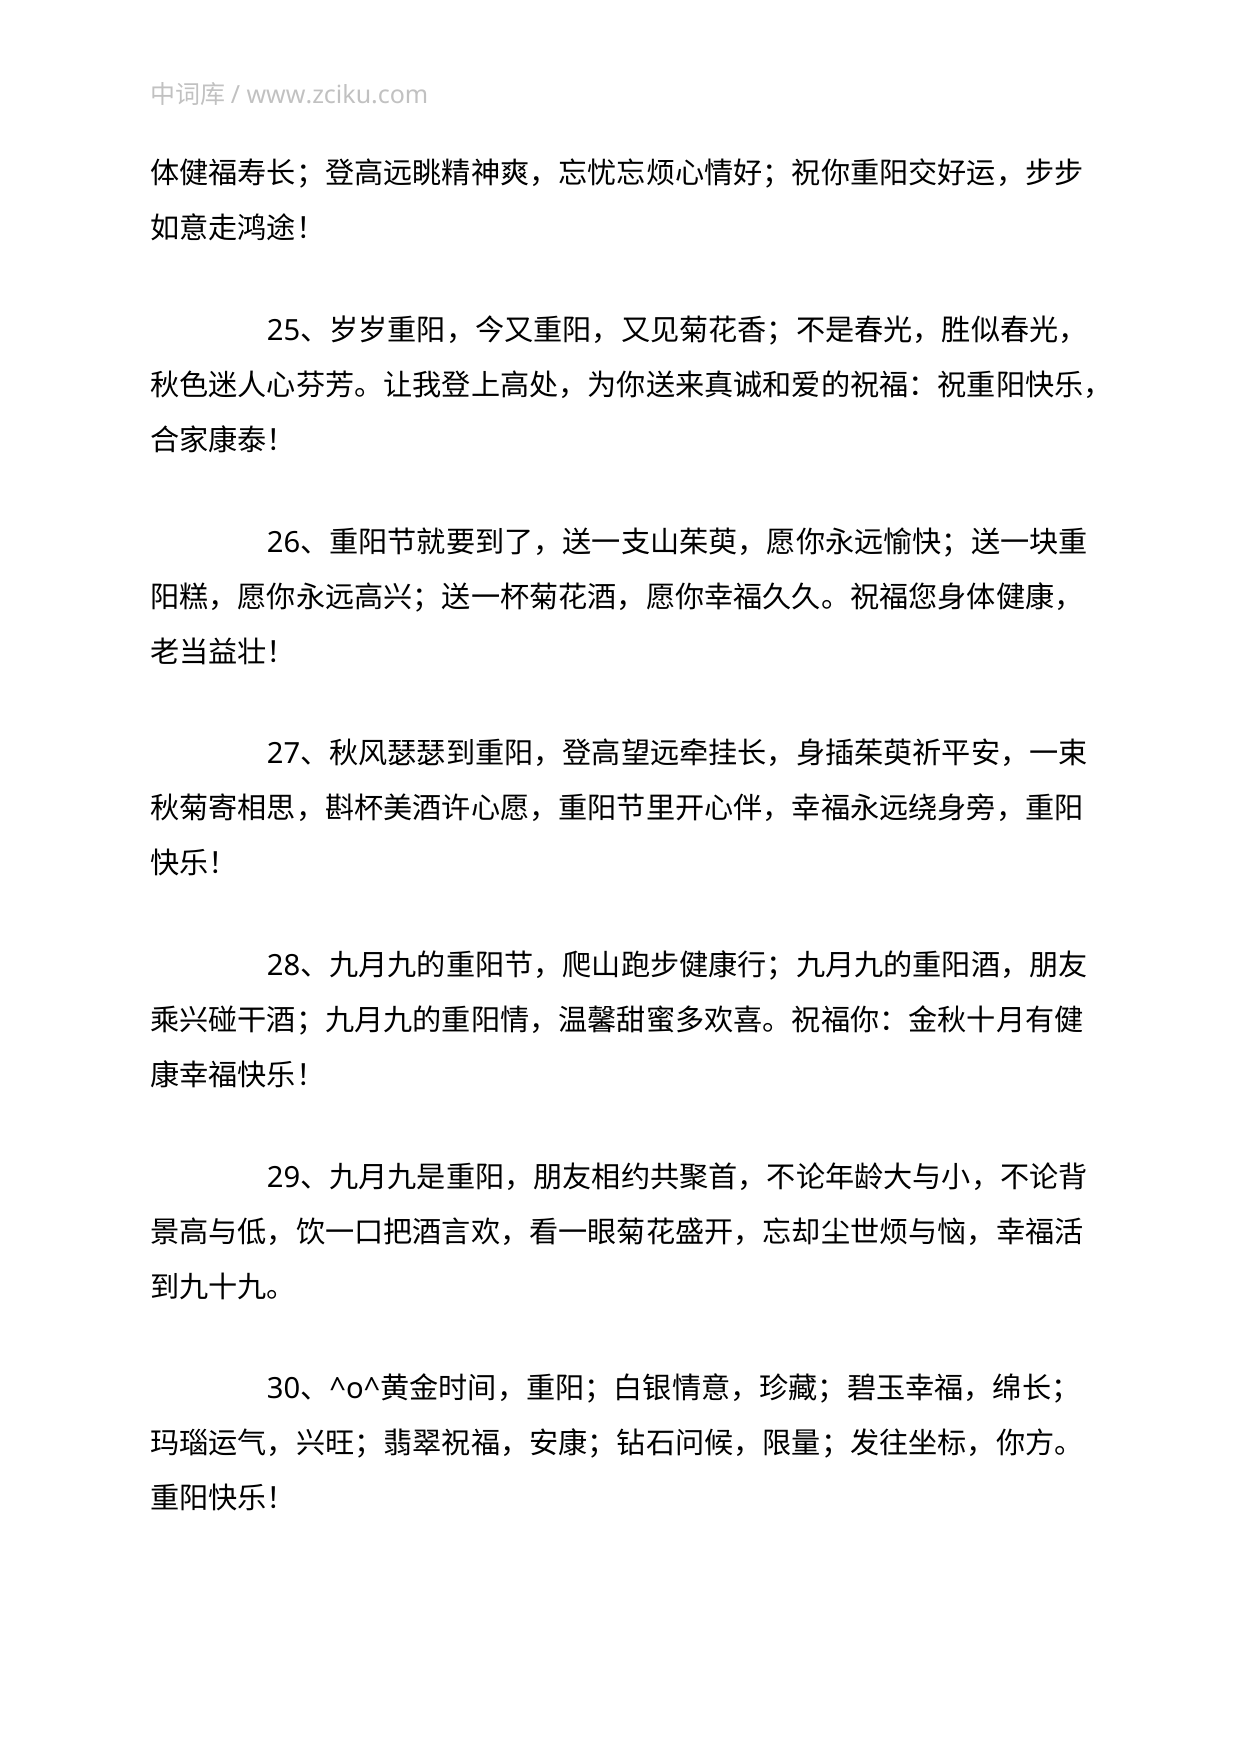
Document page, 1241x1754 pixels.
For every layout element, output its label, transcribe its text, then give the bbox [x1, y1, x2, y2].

text 25、岁岁重阳，今又重阳，又见菊花香；不是春光，胜似春光，秋色迷人心芬芳。让我登上高处，为你送来真诚和爱的祝福：祝重阳快乐，合家康泰！ [150, 307, 1090, 459]
text 29、九月九是重阳，朋友相约共聚首，不论年龄大与小，不论背景高与低，饮一口把酒言欢，看一眼菊花盛开，忘却尘世烦与恼，幸福活到九十九。 [150, 1153, 1090, 1306]
text 27、秋风瑟瑟到重阳，登高望远牵挂长，身插茱萸祈平安，一束秋菊寄相思，斟杯美酒许心愿，重阳节里开心伴，幸福永远绕身旁，重阳快乐！ [150, 730, 1090, 882]
text 28、九月九的重阳节，爬山跑步健康行；九月九的重阳酒，朋友乘兴碰干酒；九月九的重阳情，温馨甜蜜多欢喜。祝福你：金秋十月有健康幸福快乐！ [150, 942, 1090, 1094]
text 26、重阳节就要到了，送一支山茱萸，愿你永远愉快；送一块重阳糕，愿你永远高兴；送一杯菊花酒，愿你幸福久久。祝福您身体健康，老当益壮！ [150, 518, 1090, 671]
text 30、^o^黄金时间，重阳；白银情意，珍藏；碧玉幸福，绵长；玛瑙运气，兴旺；翡翠祝福，安康；钻石问候，限量；发往坐标，你方。重阳快乐！ [150, 1365, 1090, 1517]
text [150, 150, 1090, 247]
